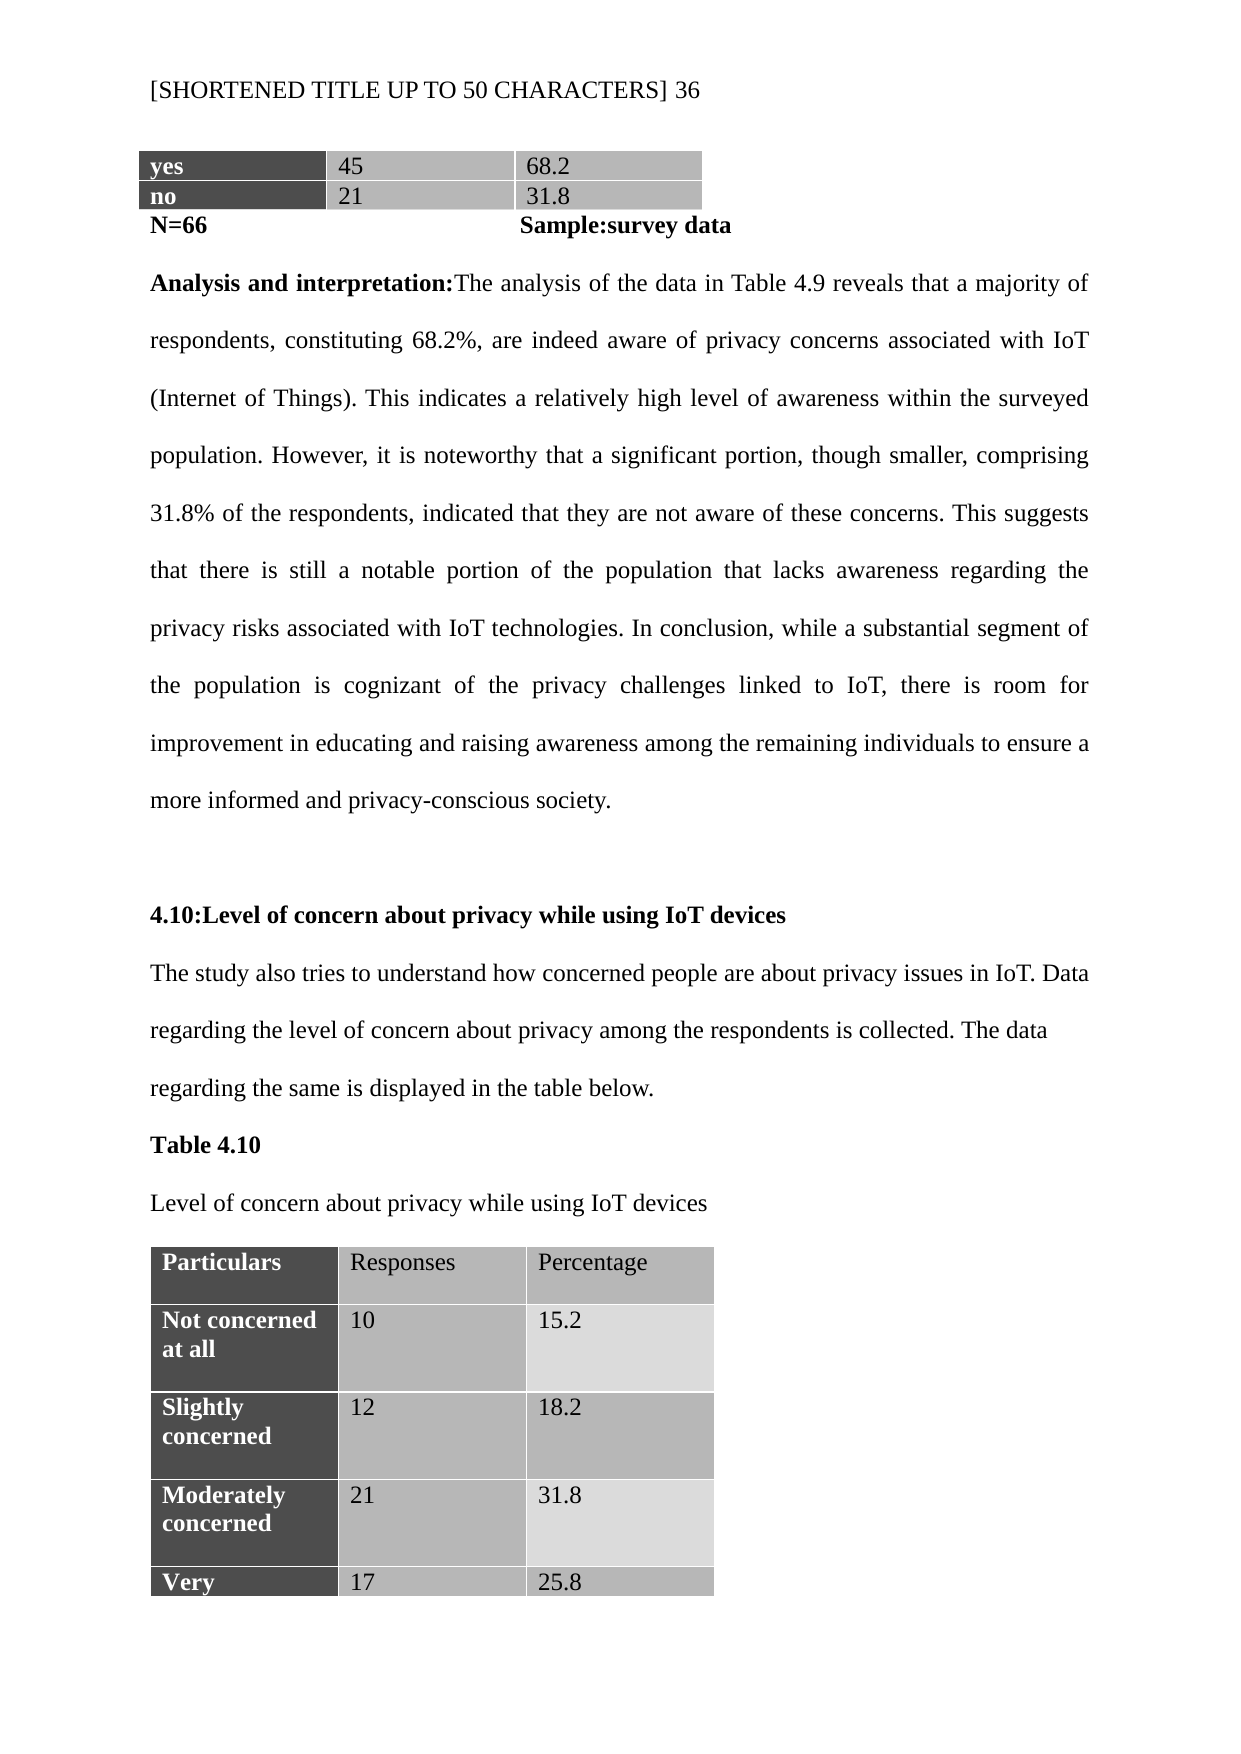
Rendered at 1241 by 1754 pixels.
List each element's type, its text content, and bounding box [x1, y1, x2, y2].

table_header Percentage [527, 1247, 714, 1304]
text The study also tries to understand how concerned people are about privacy issues in IoT. Data regarding the level of concern about privacy among the respondents is collected. The data regarding the same is displayed in the table below. [150, 958, 1090, 1102]
table_cell 12 [339, 1393, 526, 1479]
table_cell 31.8 [516, 181, 702, 209]
text Table 4.10 [150, 1131, 1090, 1159]
table_cell 17 [339, 1567, 526, 1596]
text Analysis and interpretation:The analysis of the data in Table 4.9 reveals that a majority of respondents, constituting 68.2%, are indeed aware of privacy concerns associated with IoT (Internet of Things). This indicates a relatively high level of awareness within the surveyed population. However, it is noteworthy that a significant portion, though smaller, comprising 31.8% of the respondents, indicated that they are not aware of these concerns. This suggests that there is still a notable portion of the population that lacks awareness regarding the privacy risks associated with IoT technologies. In conclusion, while a substantial segment of the population is cognizant of the privacy challenges linked to IoT, there is room for improvement in educating and raising awareness among the remaining individuals to ensure a more informed and privacy-conscious society. [150, 268, 1090, 814]
table_cell Very concerned [151, 1567, 338, 1596]
table_cell Not concerned at all [151, 1305, 338, 1391]
table_cell Slightly concerned [151, 1393, 338, 1479]
table_cell Moderately concerned [151, 1480, 338, 1566]
table_cell 10 [339, 1305, 526, 1391]
table_cell 25.8 [527, 1567, 714, 1596]
table_cell 31.8 [527, 1480, 714, 1566]
text 4.10:Level of concern about privacy while using IoT devices [150, 901, 1090, 929]
table_cell 21 [339, 1480, 526, 1566]
table_cell 68.2 [516, 151, 702, 180]
table_header Particulars [151, 1247, 338, 1304]
table_cell 21 [327, 181, 514, 209]
table_cell 18.2 [527, 1393, 714, 1479]
text Level of concern about privacy while using IoT devices [150, 1188, 1090, 1217]
table_cell no [139, 181, 326, 209]
table_cell 15.2 [527, 1305, 714, 1391]
text N=66 Sample:survey data [150, 211, 1090, 239]
table_header Responses [339, 1247, 526, 1304]
table_cell 45 [327, 151, 514, 180]
table_cell yes [139, 151, 326, 180]
